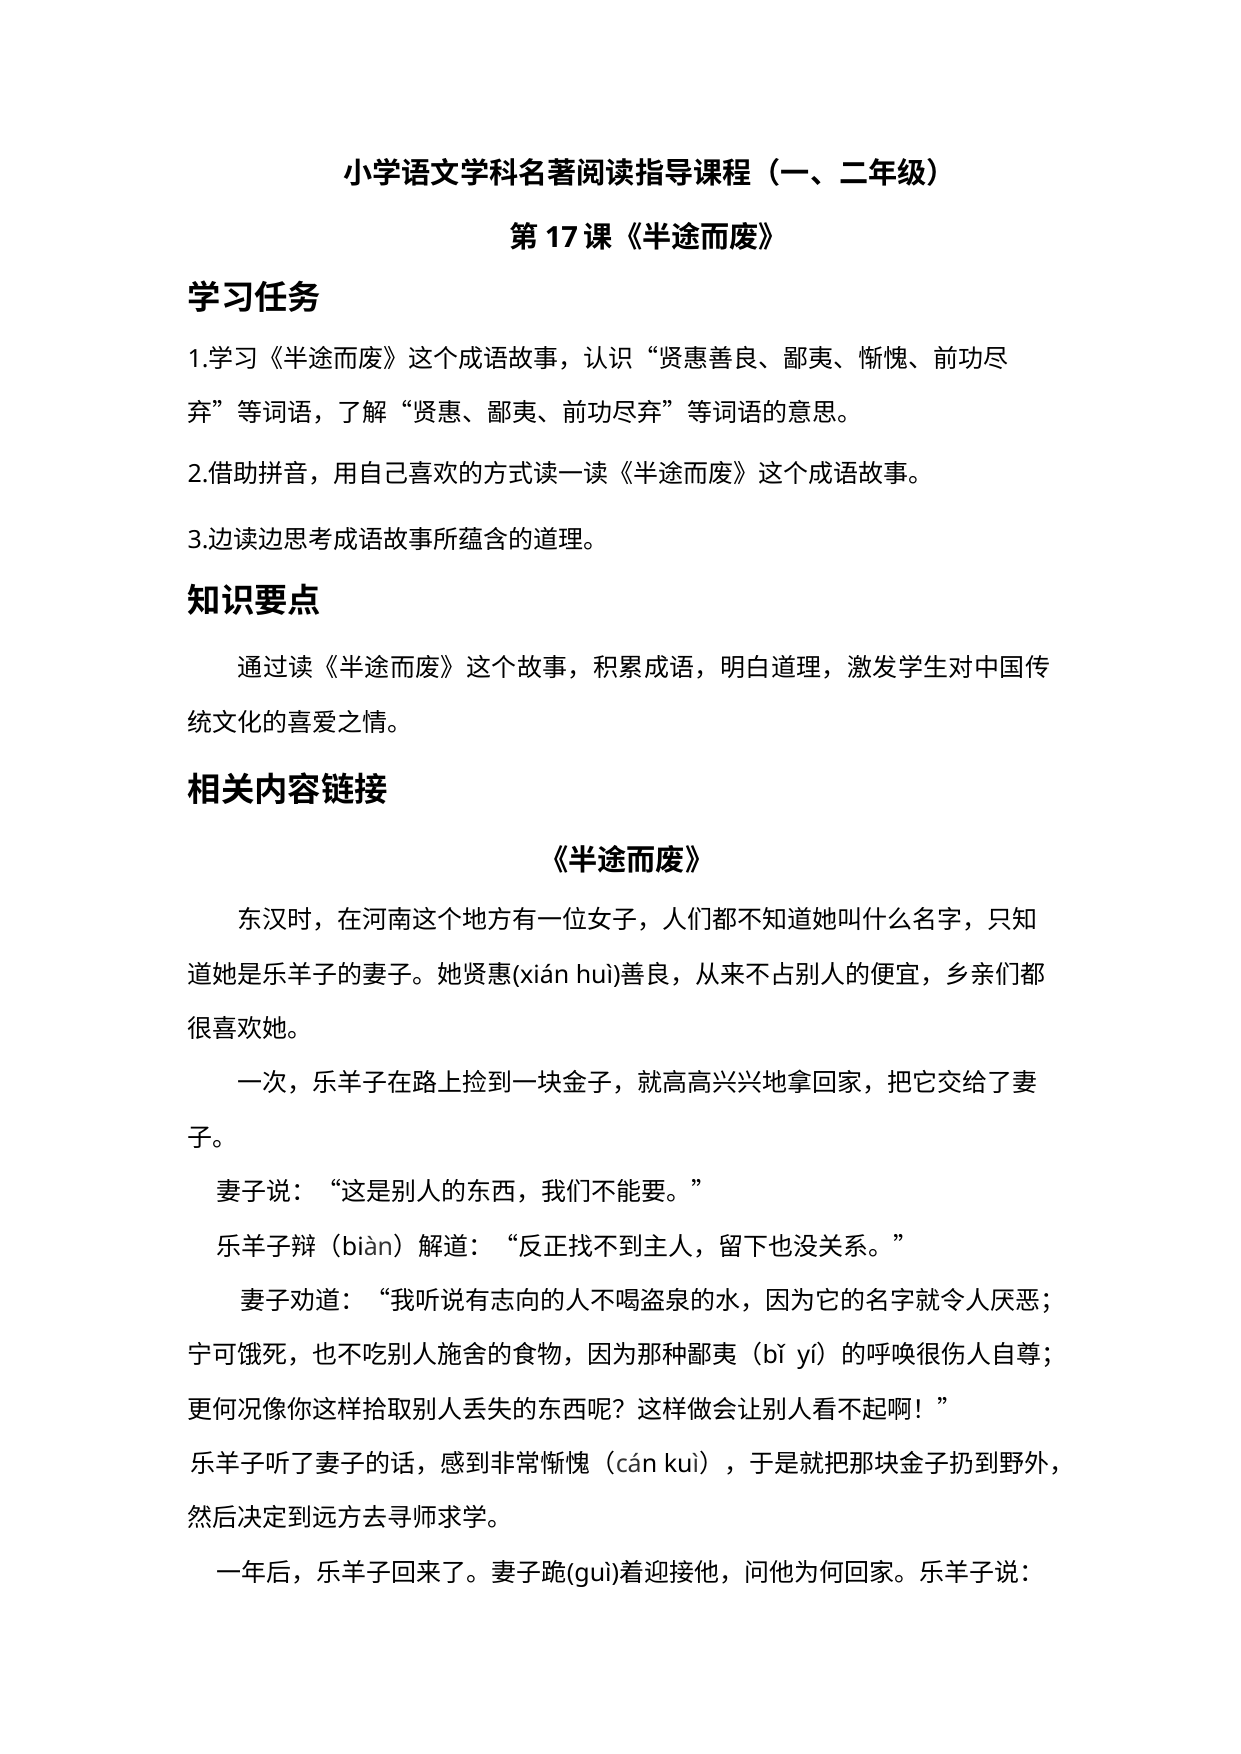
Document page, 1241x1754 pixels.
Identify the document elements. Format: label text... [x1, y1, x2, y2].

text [187, 1552, 1053, 1588]
text 《半途而废》 [187, 836, 1053, 879]
text 东汉时，在河南这个地方有一位女子，人们都不知道她叫什么名字，只知道她是乐羊子的妻子。她贤惠(xián huì)善良，从来不占别人的便宜，乡亲们都很喜欢她。 [187, 900, 1053, 1045]
text 乐羊子辩（biàn）解道：“反正找不到主人，留下也没关系。” [187, 1226, 1053, 1262]
text 3.边读边思考成语故事所蕴含的道理。 [181, 514, 1059, 562]
text 一次，乐羊子在路上捡到一块金子，就高高兴兴地拿回家，把它交给了妻子。 [187, 1063, 1053, 1153]
text 妻子说：“这是别人的东西，我们不能要。” [187, 1172, 1053, 1208]
text 1.学习《半途而废》这个成语故事，认识“贤惠善良、鄙夷、惭愧、前功尽弃”等词语，了解“贤惠、鄙夷、前功尽弃”等词语的意思。 [187, 338, 1053, 429]
text 相关内容链接 [181, 763, 1059, 816]
text 2.借助拼音，用自己喜欢的方式读一读《半途而废》这个成语故事。 [181, 447, 1059, 496]
text 乐羊子听了妻子的话，感到非常惭愧（cán kuì），于是就把那块金子扔到野外，然后决定到远方去寻师求学。 [187, 1443, 1053, 1534]
text 妻子劝道：“我听说有志向的人不喝盗泉的水，因为它的名字就令人厌恶；宁可饿死，也不吃别人施舍的食物，因为那种鄙夷（bǐ yí）的呼唤很伤人自尊；更何况像你这样拾取别人丢失的东西呢？这样做会让别人看不起啊！” [187, 1280, 1053, 1425]
text 知识要点 [187, 581, 1053, 621]
text 学习任务 [187, 277, 1053, 318]
text 通过读《半途而废》这个故事，积累成语，明白道理，激发学生对中国传统文化的喜爱之情。 [181, 642, 1059, 745]
text 小学语文学科名著阅读指导课程（一、二年级） [187, 150, 1053, 192]
text 第17课《半途而废》 [187, 213, 1053, 256]
